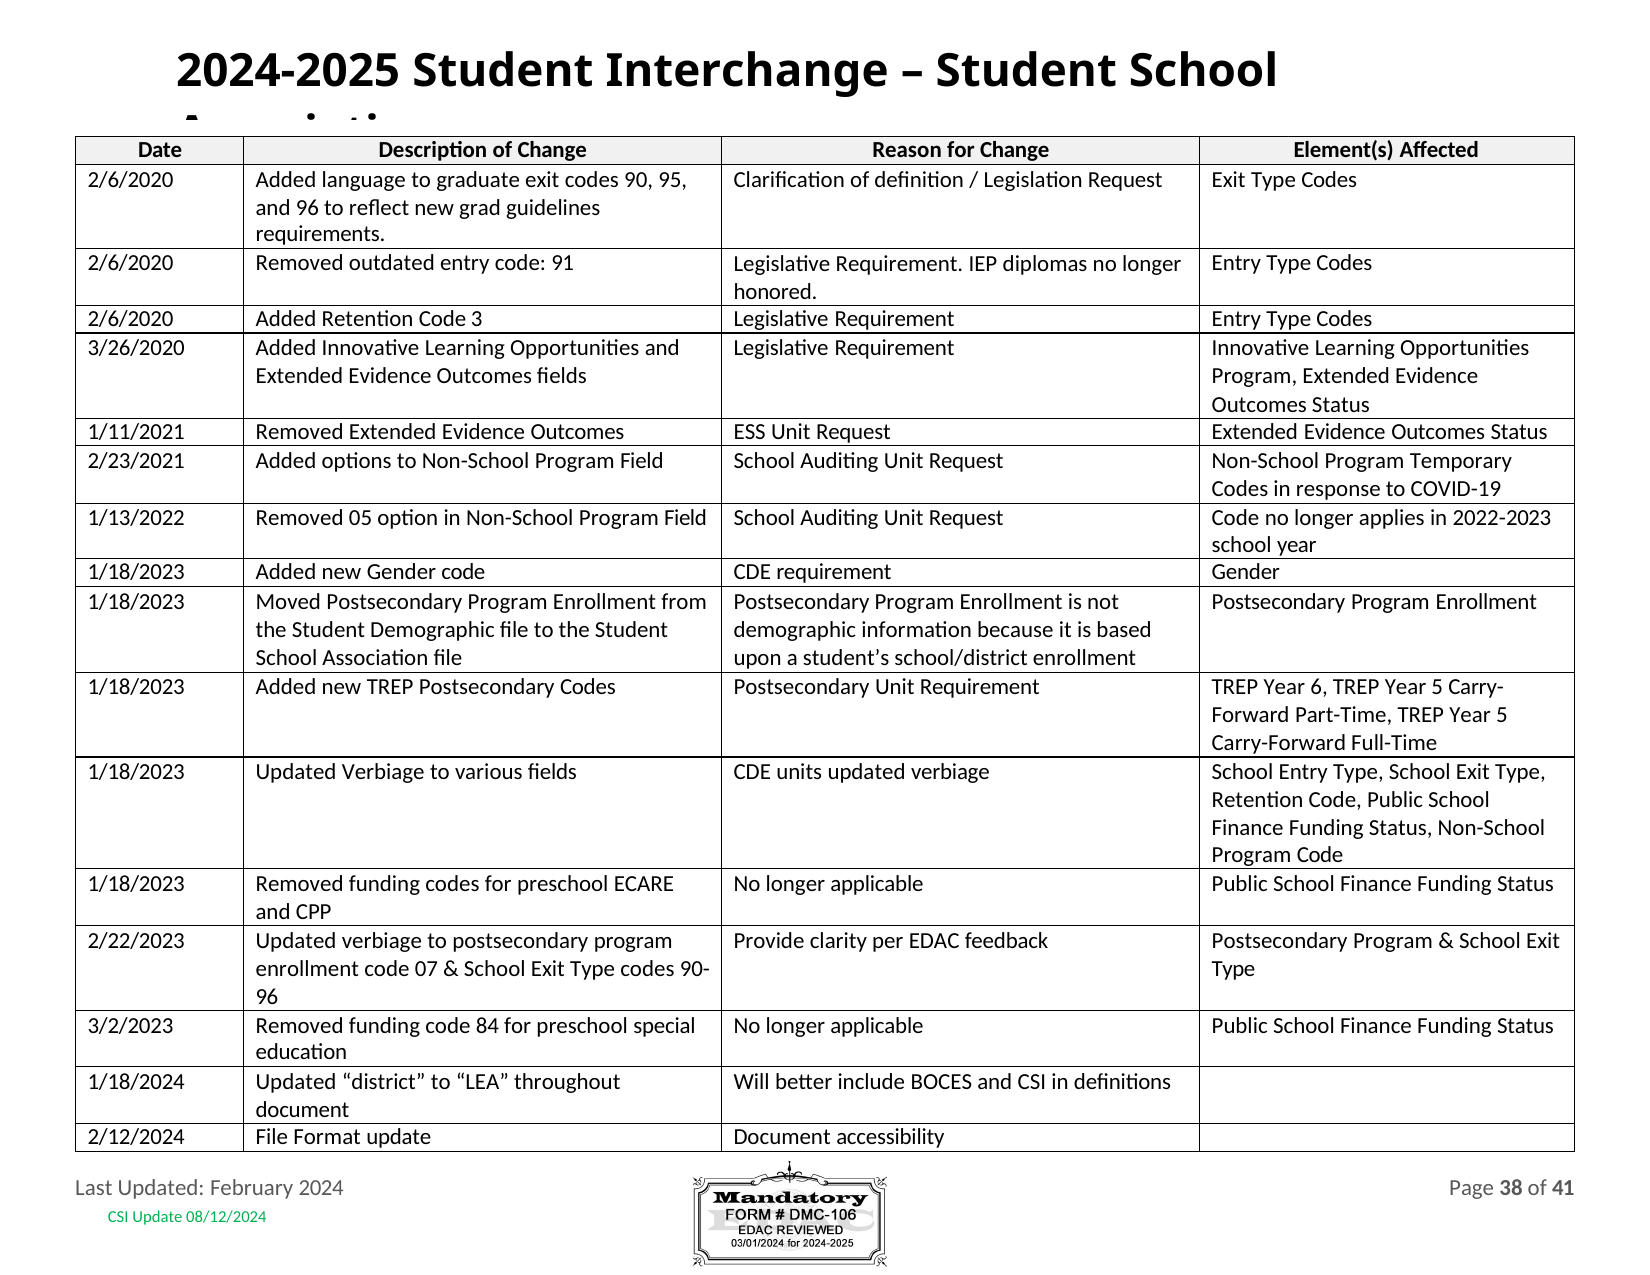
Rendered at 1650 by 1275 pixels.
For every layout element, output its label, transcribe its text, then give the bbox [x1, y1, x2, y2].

table_cell Updated “district” to “LEA” throughout document [244, 1067, 721, 1123]
table_cell Exit Type Codes [1200, 165, 1574, 247]
table_cell Legislative Requirement [722, 306, 1199, 332]
table_cell School Auditing Unit Request [722, 504, 1199, 558]
table_cell ESS Unit Request [722, 419, 1199, 445]
table_cell Legislative Requirement. IEP diplomas no longer honored. [722, 249, 1199, 305]
table_cell 2/12/2024 [76, 1124, 243, 1151]
table_cell Added Innovative Learning Opportunities and Extended Evidence Outcomes fields [244, 334, 721, 418]
table_cell Added new Gender code [244, 559, 721, 586]
table_cell Extended Evidence Outcomes Status [1200, 419, 1574, 445]
table_cell Public School Finance Funding Status [1200, 1011, 1574, 1066]
table_cell Document accessibility [722, 1124, 1199, 1151]
table_cell Removed 05 option in Non-School Program Field [244, 504, 721, 558]
table_header Date [76, 137, 243, 164]
table_cell Code no longer applies in 2022-2023 school year [1200, 504, 1574, 558]
picture [692, 1161, 889, 1269]
table_cell Postsecondary Program & School Exit Type [1200, 926, 1574, 1010]
table_cell 1/18/2023 [76, 758, 243, 868]
table_cell School Auditing Unit Request [722, 446, 1199, 503]
table_cell Postsecondary Unit Requirement [722, 673, 1199, 756]
table_cell Innovative Learning Opportunities Program, Extended Evidence Outcomes Status [1200, 334, 1574, 418]
table_cell Added options to Non-School Program Field [244, 446, 721, 503]
table_cell Added Retention Code 3 [244, 306, 721, 332]
table_cell Provide clarity per EDAC feedback [722, 926, 1199, 1010]
table_cell Added new TREP Postsecondary Codes [244, 673, 721, 756]
table_cell Gender [1200, 559, 1574, 586]
table_cell 2/22/2023 [76, 926, 243, 1010]
table_cell 3/2/2023 [76, 1011, 243, 1066]
table_cell Postsecondary Program Enrollment is not demographic information because it is based upon a student’s school/district enrollment [722, 587, 1199, 672]
table_cell [1200, 1124, 1574, 1151]
table_cell 2/6/2020 [76, 165, 243, 247]
table_cell 2/23/2021 [76, 446, 243, 503]
table_cell 1/18/2024 [76, 1067, 243, 1123]
table_cell No longer applicable [722, 869, 1199, 925]
table_cell 2/6/2020 [76, 249, 243, 305]
table_cell Legislative Requirement [722, 334, 1199, 418]
table_cell Moved Postsecondary Program Enrollment from the Student Demographic file to the Student School Association file [244, 587, 721, 672]
table_cell 1/18/2023 [76, 587, 243, 672]
table_cell Removed funding code 84 for preschool special education [244, 1011, 721, 1066]
table_cell CDE units updated verbiage [722, 758, 1199, 868]
table_cell Postsecondary Program Enrollment [1200, 587, 1574, 672]
table_cell 1/18/2023 [76, 869, 243, 925]
table_cell Entry Type Codes [1200, 249, 1574, 305]
table_cell File Format update [244, 1124, 721, 1151]
table_header Reason for Change [722, 137, 1199, 164]
table_cell 2/6/2020 [76, 306, 243, 332]
table_cell Removed Extended Evidence Outcomes [244, 419, 721, 445]
table_cell Non-School Program Temporary Codes in response to COVID-19 [1200, 446, 1574, 503]
table_cell Added language to graduate exit codes 90, 95, and 96 to reflect new grad guidelines requirements. [244, 165, 721, 247]
table_cell Clarification of definition / Legislation Request [722, 165, 1199, 247]
table_cell 1/11/2021 [76, 419, 243, 445]
table_cell Updated verbiage to postsecondary program enrollment code 07 & School Exit Type codes 90- 96 [244, 926, 721, 1010]
table_cell 1/18/2023 [76, 673, 243, 756]
table_cell TREP Year 6, TREP Year 5 Carry- Forward Part-Time, TREP Year 5 Carry-Forward Full-Time [1200, 673, 1574, 756]
table_header Description of Change [244, 137, 721, 164]
table_cell Updated Verbiage to various fields [244, 758, 721, 868]
table_cell Entry Type Codes [1200, 306, 1574, 332]
table_cell Removed funding codes for preschool ECARE and CPP [244, 869, 721, 925]
table_cell 1/13/2022 [76, 504, 243, 558]
table_cell No longer applicable [722, 1011, 1199, 1066]
table_cell [1200, 1067, 1574, 1123]
table_cell Removed outdated entry code: 91 [244, 249, 721, 305]
table_header Element(s) Affected [1200, 137, 1574, 164]
table_cell School Entry Type, School Exit Type, Retention Code, Public School Finance Funding Status, Non-School Program Code [1200, 758, 1574, 868]
table_cell CDE requirement [722, 559, 1199, 586]
table_cell Will better include BOCES and CSI in definitions [722, 1067, 1199, 1123]
table_cell 1/18/2023 [76, 559, 243, 586]
table_cell Public School Finance Funding Status [1200, 869, 1574, 925]
table_cell 3/26/2020 [76, 334, 243, 418]
